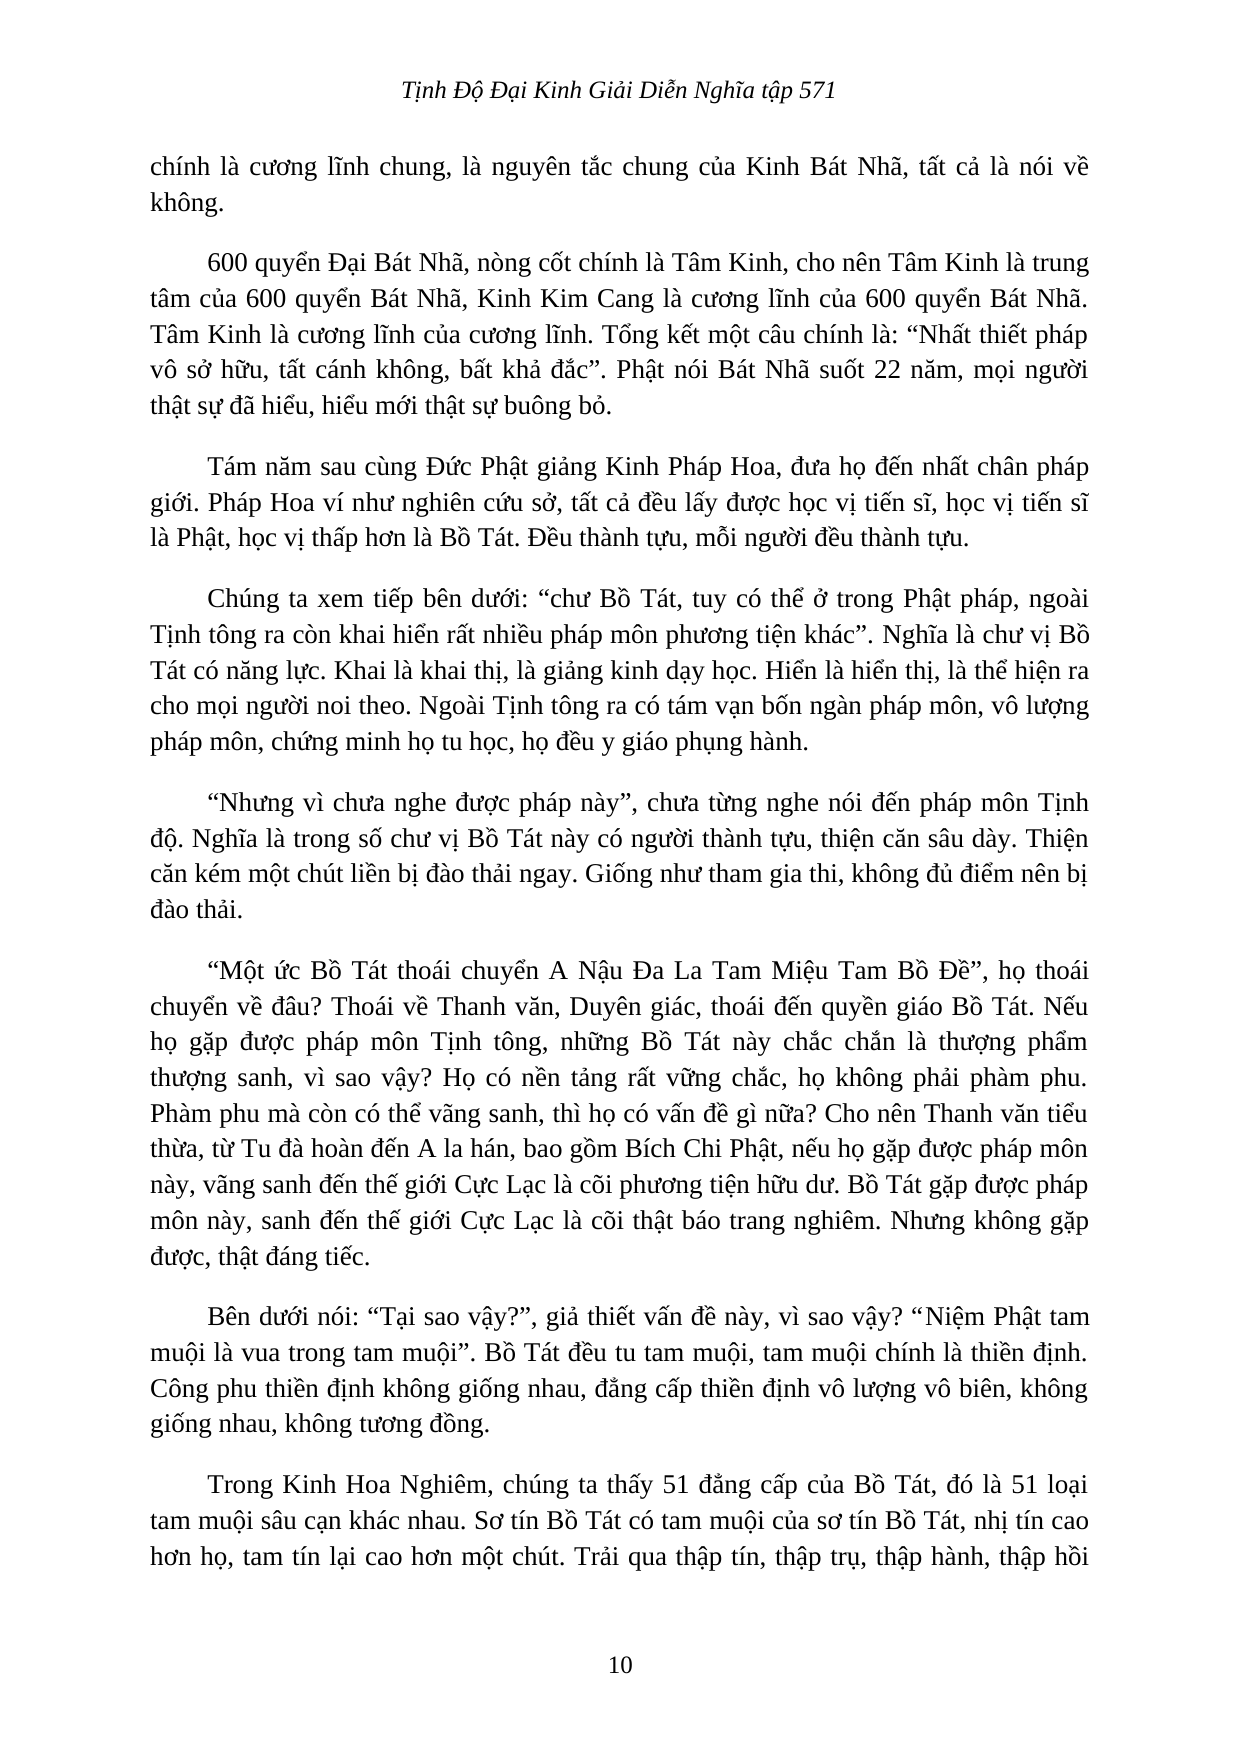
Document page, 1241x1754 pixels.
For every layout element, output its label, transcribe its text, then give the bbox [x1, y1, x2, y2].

text “Nhưng vì chưa nghe được pháp này”, chưa từng nghe nói đến pháp môn Tịnh độ. Nghĩa là trong số chư vị Bồ Tát này có người thành tựu, thiện căn sâu dày. Thiện căn kém một chút liền bị đào thải ngay. Giống như tham gia thi, không đủ điểm nên bị đào thải. [150, 786, 1090, 924]
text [150, 150, 1090, 217]
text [150, 1468, 1090, 1571]
text Chúng ta xem tiếp bên dưới: “chư Bồ Tát, tuy có thể ở trong Phật pháp, ngoài Tịnh tông ra còn khai hiển rất nhiều pháp môn phương tiện khác”. Nghĩa là chư vị Bồ Tát có năng lực. Khai là khai thị, là giảng kinh dạy học. Hiển là hiển thị, là thể hiện ra cho mọi người noi theo. Ngoài Tịnh tông ra có tám vạn bốn ngàn pháp môn, vô lượng pháp môn, chứng minh họ tu học, họ đều y giáo phụng hành. [150, 582, 1090, 756]
text 600 quyển Đại Bát Nhã, nòng cốt chính là Tâm Kinh, cho nên Tâm Kinh là trung tâm của 600 quyển Bát Nhã, Kinh Kim Cang là cương lĩnh của 600 quyển Bát Nhã. Tâm Kinh là cương lĩnh của cương lĩnh. Tổng kết một câu chính là: “Nhất thiết pháp vô sở hữu, tất cánh không, bất khả đắc”. Phật nói Bát Nhã suốt 22 năm, mọi người thật sự đã hiểu, hiểu mới thật sự buông bỏ. [150, 246, 1090, 421]
text Bên dưới nói: “Tại sao vậy?”, giả thiết vấn đề này, vì sao vậy? “Niệm Phật tam muội là vua trong tam muội”. Bồ Tát đều tu tam muội, tam muội chính là thiền định. Công phu thiền định không giống nhau, đẳng cấp thiền định vô lượng vô biên, không giống nhau, không tương đồng. [150, 1300, 1090, 1439]
text Tám năm sau cùng Đức Phật giảng Kinh Pháp Hoa, đưa họ đến nhất chân pháp giới. Pháp Hoa ví như nghiên cứu sở, tất cả đều lấy được học vị tiến sĩ, học vị tiến sĩ là Phật, học vị thấp hơn là Bồ Tát. Đều thành tựu, mỗi người đều thành tựu. [150, 450, 1090, 553]
text “Một ức Bồ Tát thoái chuyển A Nậu Đa La Tam Miệu Tam Bồ Đề”, họ thoái chuyển về đâu? Thoái về Thanh văn, Duyên giác, thoái đến quyền giáo Bồ Tát. Nếu họ gặp được pháp môn Tịnh tông, những Bồ Tát này chắc chắn là thượng phẩm thượng sanh, vì sao vậy? Họ có nền tảng rất vững chắc, họ không phải phàm phu. Phàm phu mà còn có thể vãng sanh, thì họ có vấn đề gì nữa? Cho nên Thanh văn tiểu thừa, từ Tu đà hoàn đến A la hán, bao gồm Bích Chi Phật, nếu họ gặp được pháp môn này, vãng sanh đến thế giới Cực Lạc là cõi phương tiện hữu dư. Bồ Tát gặp được pháp môn này, sanh đến thế giới Cực Lạc là cõi thật báo trang nghiêm. Nhưng không gặp được, thật đáng tiếc. [150, 954, 1090, 1271]
